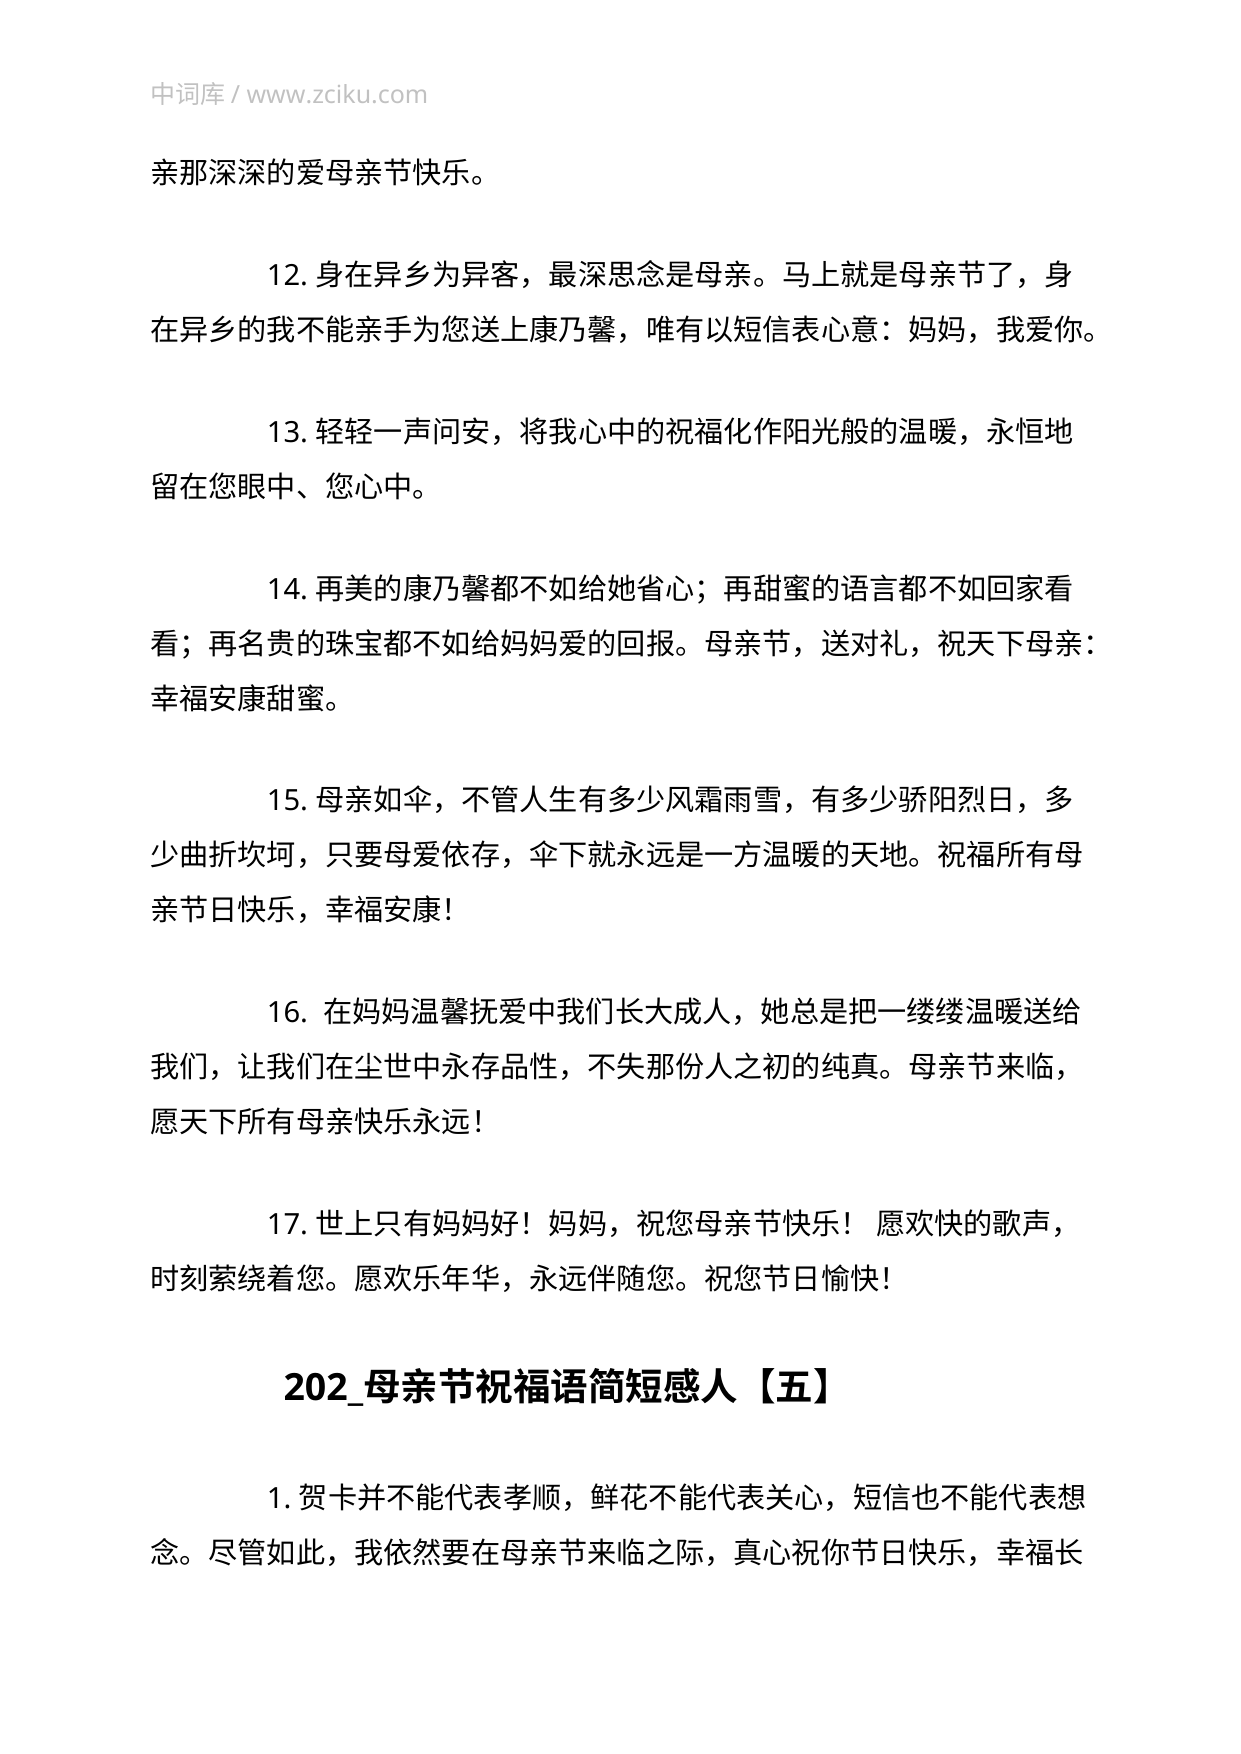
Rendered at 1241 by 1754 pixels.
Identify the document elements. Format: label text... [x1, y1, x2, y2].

text 202_母亲节祝福语简短感人【五】 [150, 1357, 1090, 1412]
text 16. 在妈妈温馨抚爱中我们长大成人，她总是把一缕缕温暖送给我们，让我们在尘世中永存品性，不失那份人之初的纯真。母亲节来临，愿天下所有母亲快乐永远！ [150, 989, 1090, 1141]
text 14. 再美的康乃馨都不如给她省心；再甜蜜的语言都不如回家看看；再名贵的珠宝都不如给妈妈爱的回报。母亲节，送对礼，祝天下母亲：幸福安康甜蜜。 [150, 565, 1090, 717]
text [150, 1475, 1090, 1572]
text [150, 150, 1090, 192]
text 15. 母亲如伞，不管人生有多少风霜雨雪，有多少骄阳烈日，多少曲折坎坷，只要母爱依存，伞下就永远是一方温暖的天地。祝福所有母亲节日快乐，幸福安康！ [150, 777, 1090, 929]
text 17. 世上只有妈妈好！妈妈，祝您母亲节快乐！ 愿欢快的歌声，时刻萦绕着您。愿欢乐年华，永远伴随您。祝您节日愉快！ [150, 1200, 1090, 1298]
text 12. 身在异乡为异客，最深思念是母亲。马上就是母亲节了，身在异乡的我不能亲手为您送上康乃馨，唯有以短信表心意：妈妈，我爱你。 [150, 252, 1090, 349]
text 13. 轻轻一声问安，将我心中的祝福化作阳光般的温暖，永恒地留在您眼中、您心中。 [150, 408, 1090, 506]
